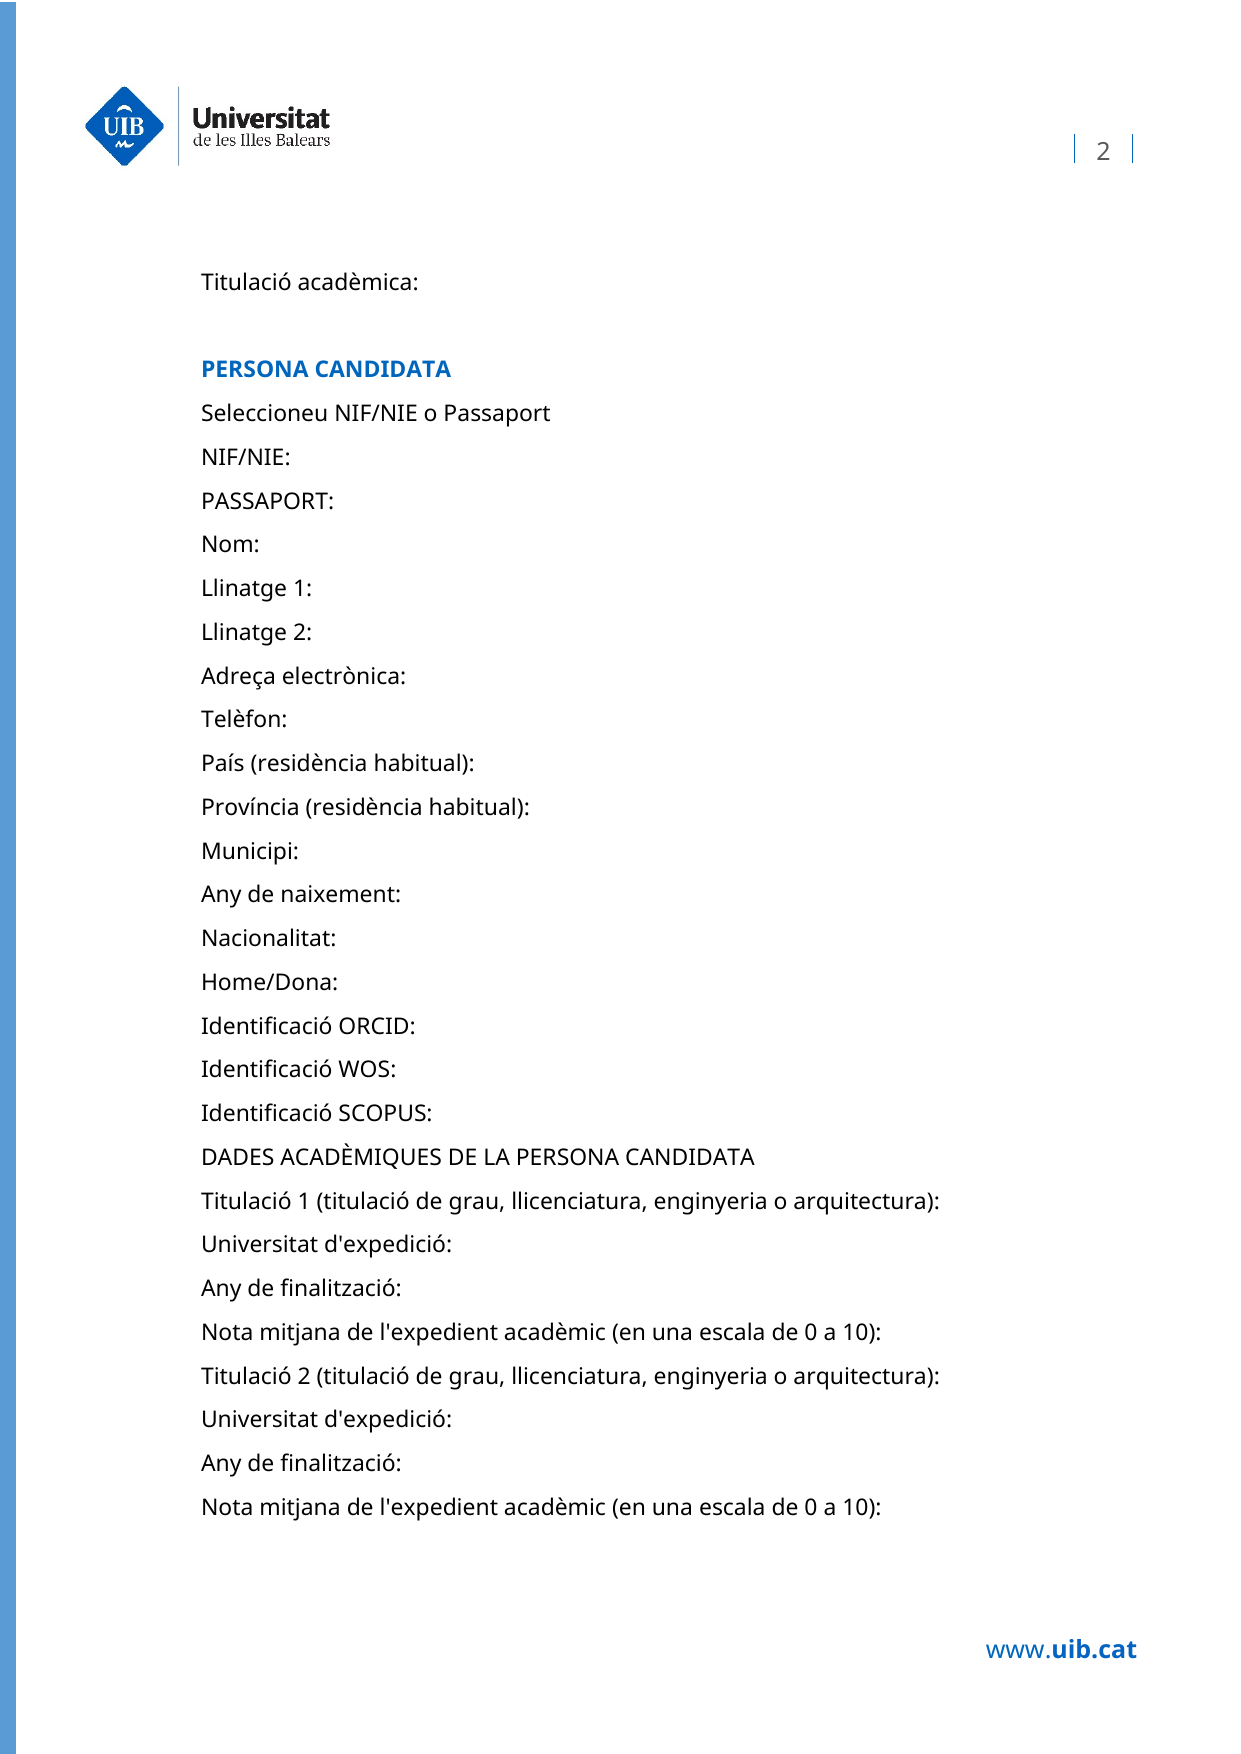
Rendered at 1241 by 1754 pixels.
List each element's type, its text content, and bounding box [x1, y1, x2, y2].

text Any de naixement: [201, 878, 1092, 909]
text Titulació acadèmica: [201, 266, 1092, 297]
picture [70, 70, 345, 181]
text Titulació 2 (titulació de grau, llicenciatura, enginyeria o arquitectura): [201, 1359, 1092, 1391]
text Municipi: [201, 834, 1092, 866]
text Any de finalització: [201, 1272, 1092, 1303]
text PASSAPORT: [201, 484, 1092, 516]
text Seleccioneu NIF/NIE o Passaport [201, 397, 1092, 428]
text Identificació WOS: [201, 1053, 1092, 1084]
text Titulació 1 (titulació de grau, llicenciatura, enginyeria o arquitectura): [201, 1184, 1092, 1216]
text Universitat d'expedició: [201, 1228, 1092, 1259]
text NIF/NIE: [201, 441, 1092, 472]
text Telèfon: [201, 703, 1092, 734]
text Any de finalització: [201, 1447, 1092, 1478]
text Llinatge 1: [201, 572, 1092, 603]
text Identificació SCOPUS: [201, 1097, 1092, 1128]
text DADES ACADÈMIQUES DE LA PERSONA CANDIDATA [201, 1141, 1092, 1172]
text Llinatge 2: [201, 616, 1092, 647]
text Nota mitjana de l'expedient acadèmic (en una escala de 0 a 10): [201, 1316, 1092, 1347]
text Província (residència habitual): [201, 791, 1092, 822]
text Nacionalitat: [201, 922, 1092, 953]
text Home/Dona: [201, 966, 1092, 997]
text Nom: [201, 528, 1092, 559]
text Universitat d'expedició: [201, 1403, 1092, 1434]
text Adreça electrònica: [201, 659, 1092, 691]
text PERSONA CANDIDATA [201, 353, 1092, 384]
text Identificació ORCID: [201, 1009, 1092, 1041]
text Nota mitjana de l'expedient acadèmic (en una escala de 0 a 10): [201, 1491, 1092, 1522]
text País (residència habitual): [201, 747, 1092, 778]
